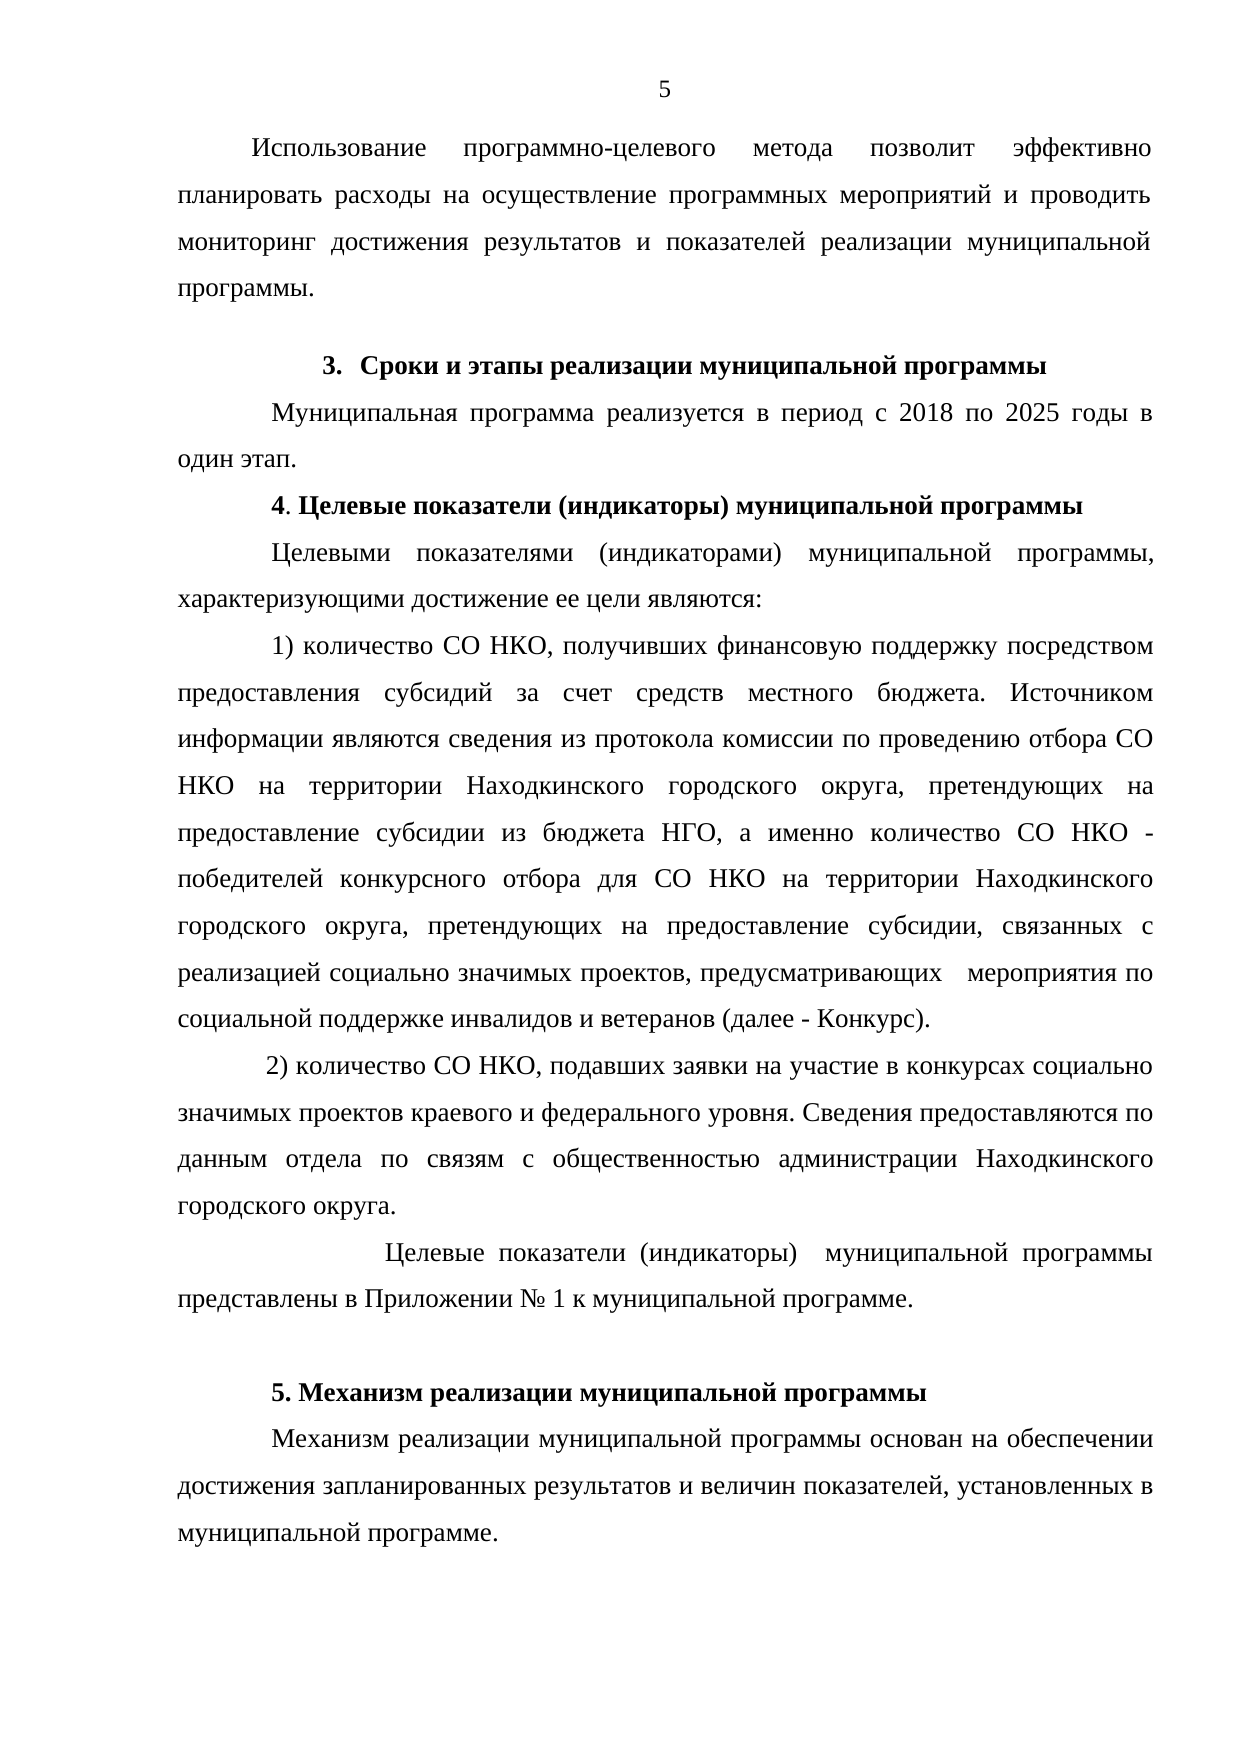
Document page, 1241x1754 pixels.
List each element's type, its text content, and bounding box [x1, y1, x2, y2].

list Сроки и этапы реализации муниципальной программы [215, 349, 1155, 380]
text Механизм реализации муниципальной программы основан на обеспечении достижения запланированных результатов и величин показателей, установленных в муниципальной программе. [177, 1422, 1155, 1547]
text Целевыми показателями (индикаторами) муниципальной программы, характеризующими достижение ее цели являются: [177, 536, 1155, 613]
text Целевые показатели (индикаторы) муниципальной программы представлены в Приложении № 1 к муниципальной программе. [177, 1236, 1155, 1313]
text 5. Механизм реализации муниципальной программы [177, 1376, 1155, 1407]
text 2) количество СО НКО, подавших заявки на участие в конкурсах социально значимых проектов краевого и федерального уровня. Сведения предоставляются по данным отдела по связям с общественностью администрации Находкинского городского округа. [177, 1049, 1155, 1220]
text Использование программно-целевого метода позволит эффективно планировать расходы на осуществление программных мероприятий и проводить мониторинг достижения результатов и показателей реализации муниципальной программы. [177, 131, 1152, 302]
text 4. Целевые показатели (индикаторы) муниципальной программы [177, 489, 1155, 520]
text 1) количество СО НКО, получивших финансовую поддержку посредством предоставления субсидий за счет средств местного бюджета. Источником информации являются сведения из протокола комиссии по проведению отбора СО НКО на территории Находкинского городского округа, претендующих на предоставление субсидии из бюджета НГО, а именно количество СО НКО - победителей конкурсного отбора для СО НКО на территории Находкинского городского округа, претендующих на предоставление субсидии, связанных с реализацией социально значимых проектов, предусматривающих мероприятия по социальной поддержке инвалидов и ветеранов (далее - Конкурс). [177, 629, 1155, 1033]
text Муниципальная программа реализуется в период с 2018 по 2025 годы в один этап. [177, 396, 1155, 473]
